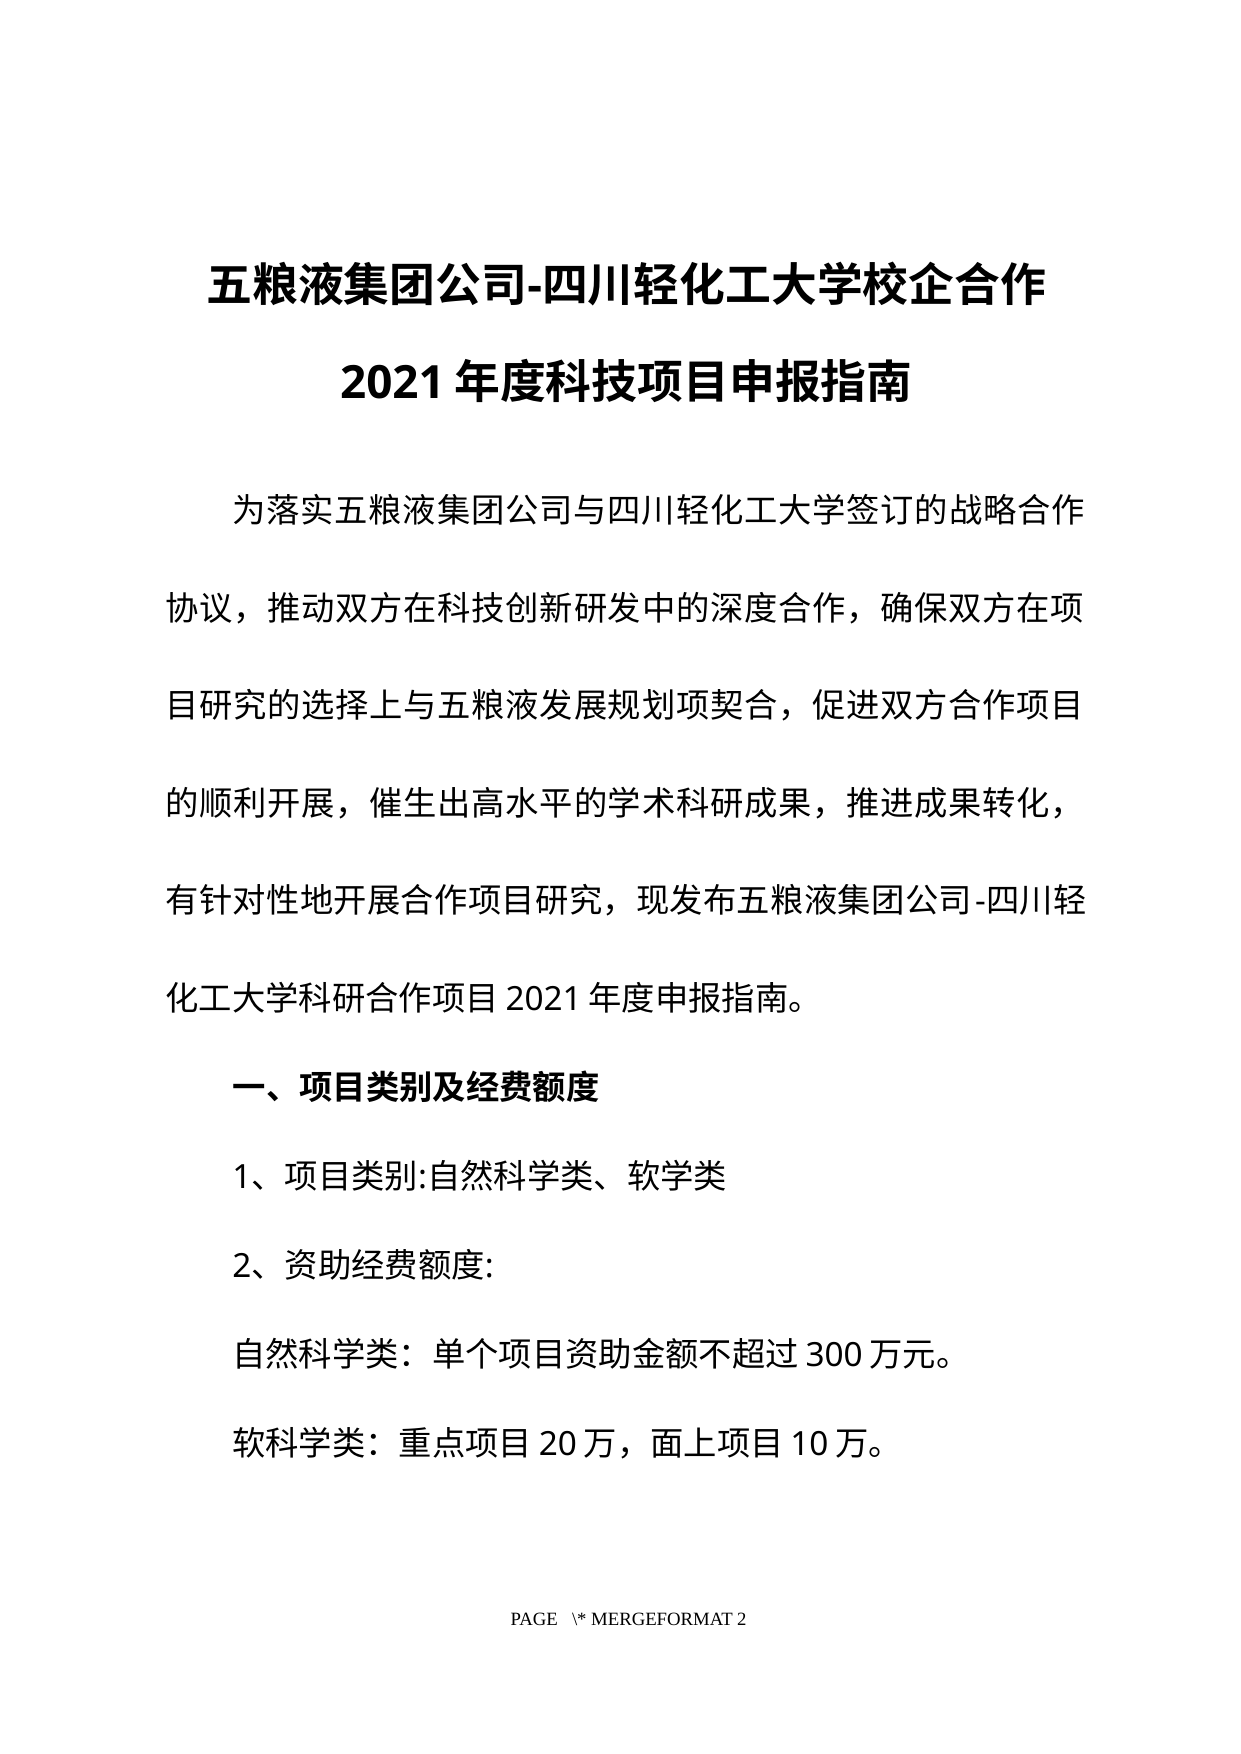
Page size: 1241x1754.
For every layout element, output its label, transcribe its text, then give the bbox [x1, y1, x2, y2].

list 一、项目类别及经费额度 [165, 1052, 1087, 1117]
text 2021年度科技项目申报指南 [165, 330, 1087, 428]
list 1、项目类别:自然科学类、软学类 [165, 1141, 1087, 1206]
list 自然科学类：单个项目资助金额不超过300万元。 [232, 1319, 1087, 1384]
list 为落实五粮液集团公司与四川轻化工大学签订的战略合作协议，推动双方在科技创新研发中的深度合作，确保双方在项目研究的选择上与五粮液发展规划项契合，促进双方合作项目的顺利开展，催生出高水平的学术科研成果，推进成果转化，有针对性地开展合作项目研究，现发布五粮液集团公司-四川轻化工大学科研合作项目2021年度申报指南。 [165, 476, 1087, 1028]
text 五粮液集团公司-四川轻化工大学校企合作 [165, 233, 1087, 330]
list 资助经费额度: [232, 1230, 1087, 1295]
list 软科学类：重点项目20万，面上项目10万。 [232, 1409, 1087, 1474]
